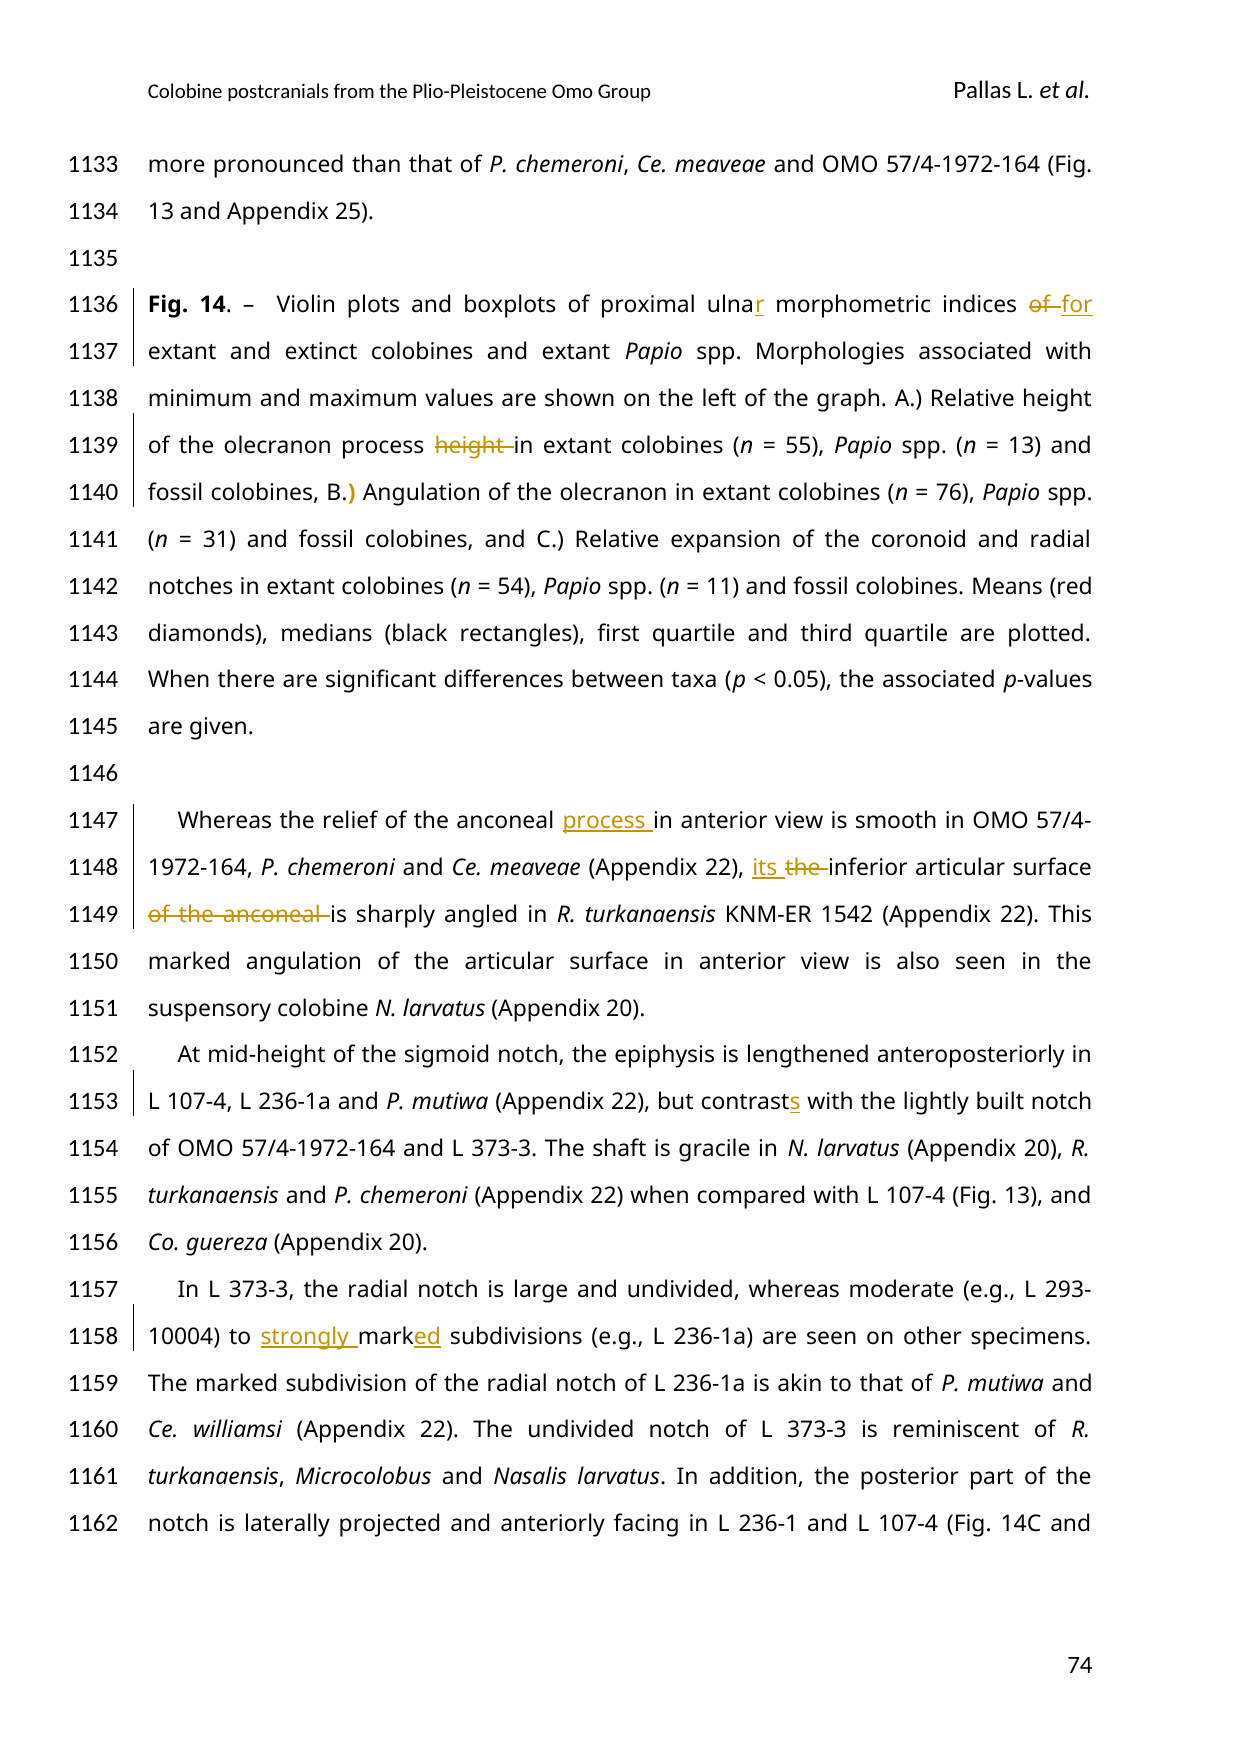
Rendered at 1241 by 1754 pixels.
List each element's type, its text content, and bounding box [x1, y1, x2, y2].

text None of the Omo colobines show an asymmetry of the anconeal process as pronounced as that of Papio and Cercopithecoides williamsi (Table 15, Appendix 20 and 22). A substantial elevation of the lateral crest compared to the medial crest of the anconeal is nonetheless visible in L 236-1a and L 107-4. The asymmetry of the anconeal process of L 236-1a and L 107-4 (Fig. 13 and Appendix 24) is more pronounced than that of P. chemeroni, Ce. meaveae and OMO 57/4-1972-164 (Fig. 13 and Appendix 25). [148, 148, 1092, 226]
text At mid-height of the sigmoid notch, the epiphysis is lengthened anteroposteriorly in L 107-4, L 236-1a and P. mutiwa (Appendix 22), but contrast with the lightly built notch of OMO 57/4-1972-164 and L 373-3. The shaft is gracile in N. larvatus (Appendix 20), R. turkanaensis and P. chemeroni (Appendix 22) when compared with L 107-4 (Fig. 13), and Co. guereza (Appendix 20). [148, 1038, 1092, 1257]
text Fig. 14. – Violin plots and boxplots of proximal ulna morphometric indices extant and extinct colobines and extant Papio spp. Morphologies associated with minimum and maximum values are shown on the left of the graph. A.) Relative height of the olecranon process in extant colobines (n = 55), Papio spp. (n = 13) and fossil colobines, B.) Angulation of the olecranon in extant colobines (n = 76), Papio spp. (n = 31) and fossil colobines, and C.) Relative expansion of the coronoid and radial notches in extant colobines (n = 54), Papio spp. (n = 11) and fossil colobines. Means (red diamonds), medians (black rectangles), first quartile and third quartile are plotted. When there are significant differences between taxa (p < 0.05), the associated p-values are given. [148, 288, 1092, 741]
text Whereas the relief of the anconeal in anterior view is smooth in OMO 57/4-1972-164, P. chemeroni and Ce. meaveae (Appendix 22), inferior articular surface is sharply angled in R. turkanaensis KNM-ER 1542 (Appendix 22). This marked angulation of the articular surface in anterior view is also seen in the suspensory colobine N. larvatus (Appendix 20). [148, 804, 1092, 1023]
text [148, 1273, 1092, 1538]
